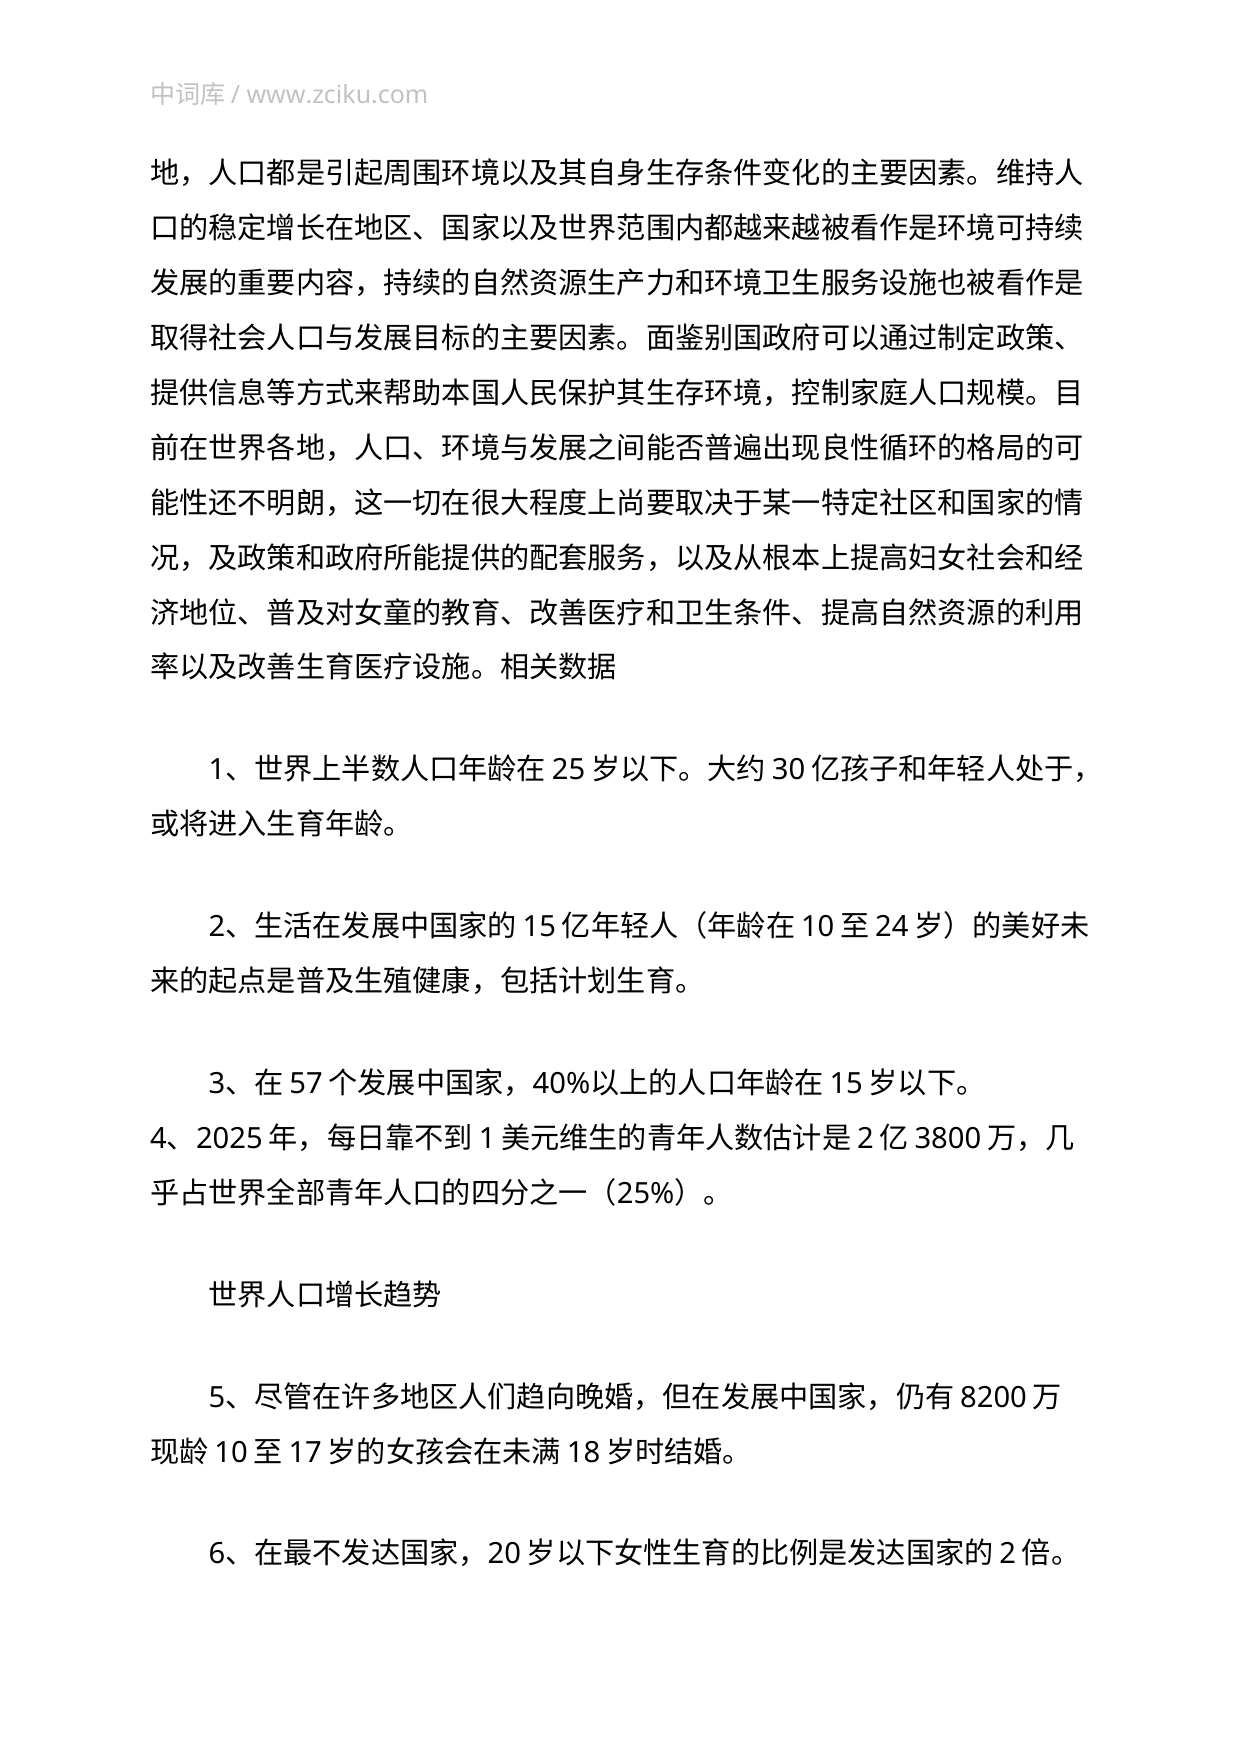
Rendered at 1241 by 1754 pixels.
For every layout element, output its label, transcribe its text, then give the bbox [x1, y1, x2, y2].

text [150, 1530, 1090, 1572]
text 5、尽管在许多地区人们趋向晚婚，但在发展中国家，仍有8200万现龄10至17岁的女孩会在未满18岁时结婚。 [150, 1373, 1090, 1471]
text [150, 150, 1090, 686]
text 2、生活在发展中国家的15亿年轻人（年龄在10至24岁）的美好未来的起点是普及生殖健康，包括计划生育。 [150, 903, 1090, 1000]
text 世界人口增长趋势 [150, 1271, 1090, 1314]
text 1、世界上半数人口年龄在25岁以下。大约30亿孩子和年轻人处于，或将进入生育年龄。 [150, 746, 1090, 843]
text 3、在57个发展中国家，40%以上的人口年龄在15岁以下。4、2025年，每日靠不到1美元维生的青年人数估计是2亿3800万，几乎占世界全部青年人口的四分之一（25%）。 [150, 1059, 1090, 1212]
